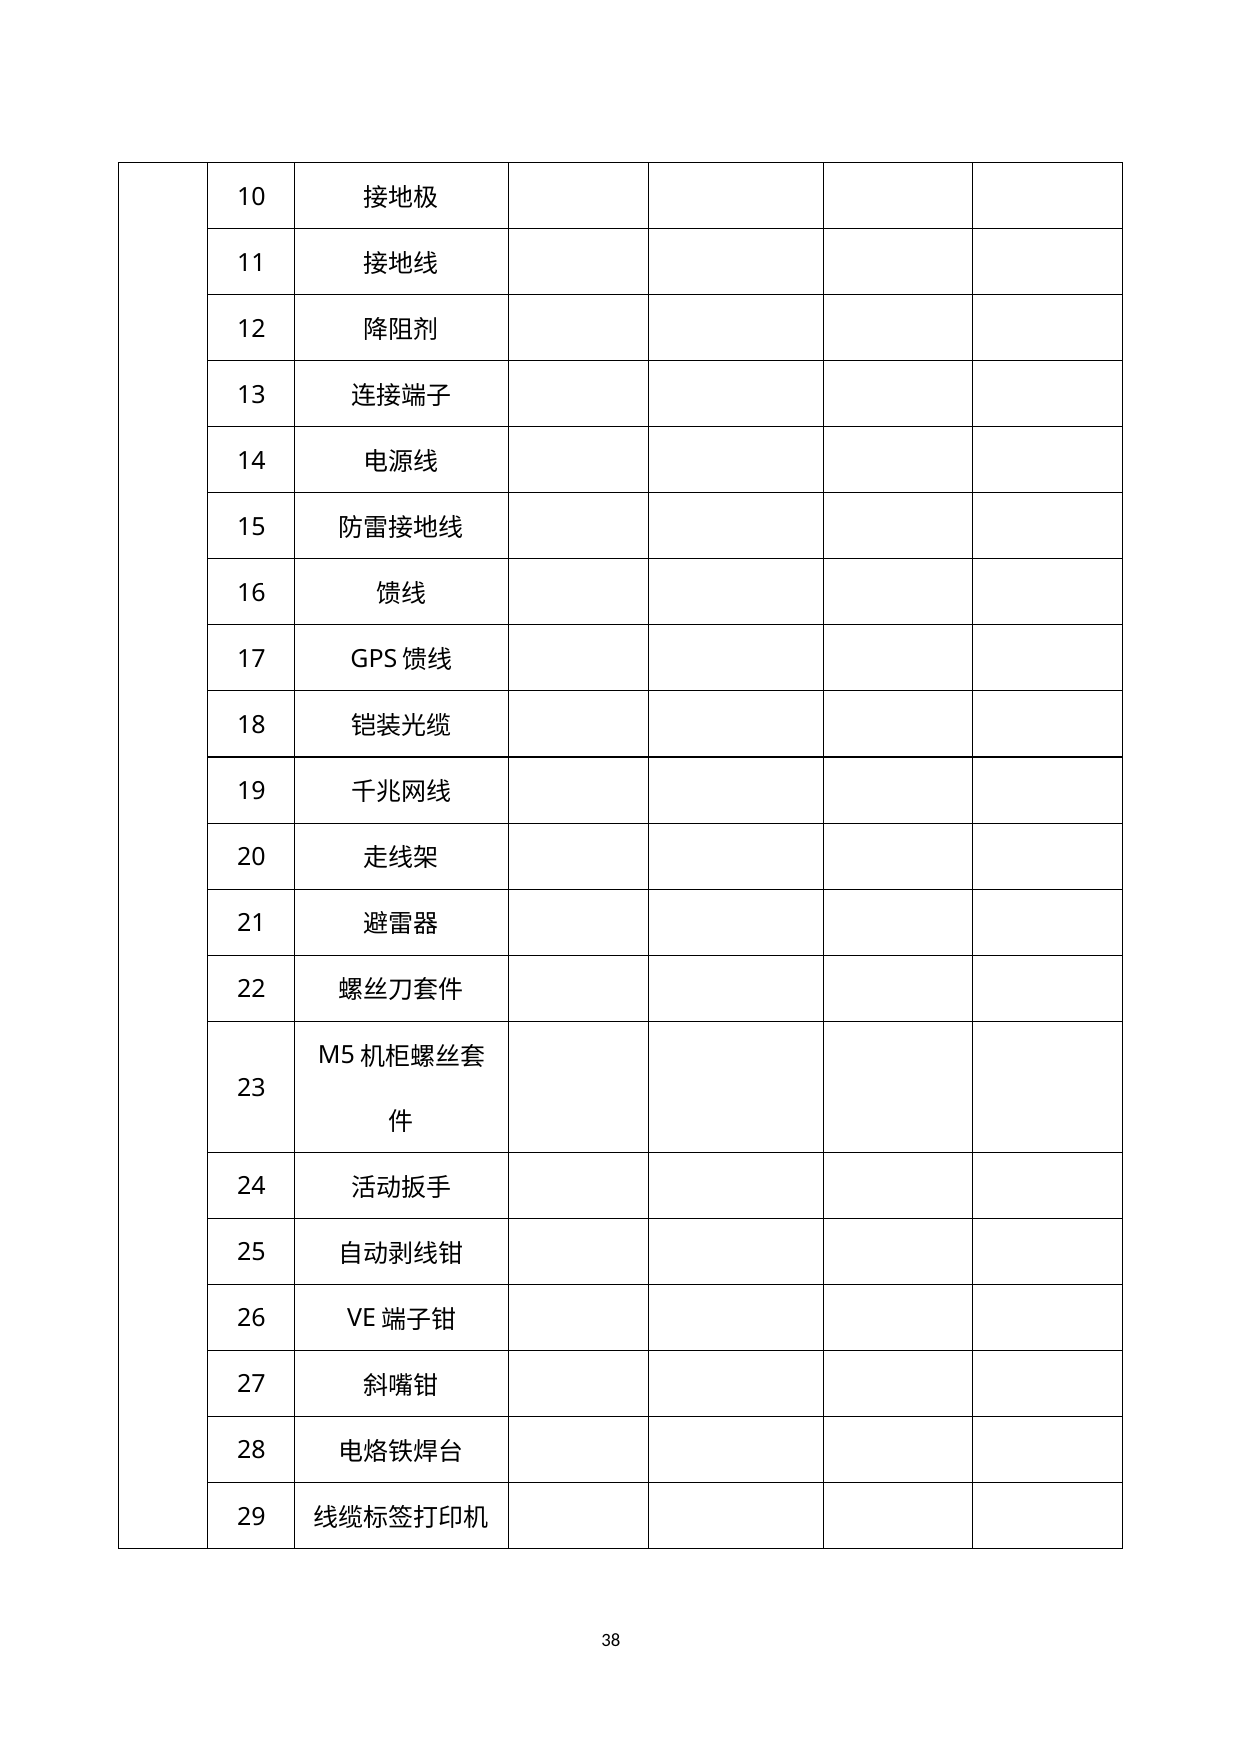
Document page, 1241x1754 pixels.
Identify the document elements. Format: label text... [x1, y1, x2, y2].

table_cell [824, 1285, 972, 1350]
table_cell 避雷器 [295, 890, 508, 954]
table_cell [973, 890, 1122, 954]
table_cell [649, 1153, 823, 1218]
table_cell GPS馈线 [295, 625, 508, 690]
table_cell [973, 361, 1122, 426]
table_cell 24 [208, 1153, 294, 1218]
table_cell 15 [208, 493, 294, 558]
table_cell [824, 890, 972, 954]
table_cell M5机柜螺丝套件 [295, 1022, 508, 1152]
table_cell 电烙铁焊台 [295, 1417, 508, 1482]
table_cell [649, 625, 823, 690]
table_cell [509, 163, 648, 228]
table_cell 11 [208, 229, 294, 294]
table_cell [824, 229, 972, 294]
table_cell [973, 824, 1122, 888]
table_cell [509, 1483, 648, 1548]
table_cell [824, 427, 972, 492]
table_cell [973, 229, 1122, 294]
table_cell [509, 229, 648, 294]
table_cell 接地极 [295, 163, 508, 228]
table_cell [649, 1022, 823, 1152]
table_cell 防雷接地线 [295, 493, 508, 558]
table_cell 26 [208, 1285, 294, 1350]
table_cell 接地线 [295, 229, 508, 294]
table_cell [649, 1351, 823, 1416]
table_cell 12 [208, 295, 294, 360]
table_cell 铠装光缆 [295, 691, 508, 756]
table_cell 23 [208, 1022, 294, 1152]
table_cell [824, 1153, 972, 1218]
table_cell [509, 956, 648, 1021]
table_cell [973, 295, 1122, 360]
table_cell [824, 1219, 972, 1284]
table_cell [824, 163, 972, 228]
table_cell [824, 824, 972, 888]
table_cell [509, 295, 648, 360]
table_cell 27 [208, 1351, 294, 1416]
table_cell [509, 691, 648, 756]
table_cell 降阻剂 [295, 295, 508, 360]
table_cell [824, 625, 972, 690]
table_cell [649, 691, 823, 756]
table_cell 电源线 [295, 427, 508, 492]
table_cell [509, 493, 648, 558]
table_cell [824, 1417, 972, 1482]
table_cell [824, 361, 972, 426]
table_cell 18 [208, 691, 294, 756]
table_cell [973, 691, 1122, 756]
table_cell [649, 1219, 823, 1284]
table_cell [509, 1153, 648, 1218]
table_cell [509, 1351, 648, 1416]
table_cell 活动扳手 [295, 1153, 508, 1218]
table_cell 17 [208, 625, 294, 690]
table_cell [973, 1351, 1122, 1416]
table_cell 21 [208, 890, 294, 954]
table_cell [649, 956, 823, 1021]
table_cell [824, 559, 972, 624]
table_cell [649, 890, 823, 954]
table_cell 10 [208, 163, 294, 228]
table_cell [649, 1417, 823, 1482]
table_cell [509, 361, 648, 426]
table_cell [973, 163, 1122, 228]
table_cell 22 [208, 956, 294, 1021]
table_cell [509, 1219, 648, 1284]
table_cell [824, 1351, 972, 1416]
table_cell [973, 1285, 1122, 1350]
table_cell [973, 1219, 1122, 1284]
table_cell [509, 559, 648, 624]
table_cell [973, 559, 1122, 624]
table_cell [649, 559, 823, 624]
table_cell 馈线 [295, 559, 508, 624]
table_cell VE端子钳 [295, 1285, 508, 1350]
table_cell [509, 1022, 648, 1152]
table_cell 斜嘴钳 [295, 1351, 508, 1416]
table_cell 13 [208, 361, 294, 426]
table_cell [509, 1285, 648, 1350]
table_cell 线缆标签打印机 [295, 1483, 508, 1548]
table_cell 千兆网线 [295, 758, 508, 822]
table_cell [973, 956, 1122, 1021]
table_cell 自动剥线钳 [295, 1219, 508, 1284]
table_cell [824, 1483, 972, 1548]
table_cell [973, 1153, 1122, 1218]
table_cell [649, 1285, 823, 1350]
table_cell [973, 758, 1122, 822]
table_cell [509, 890, 648, 954]
table_cell [509, 758, 648, 822]
table_cell [649, 229, 823, 294]
table_cell [824, 956, 972, 1021]
table_cell [649, 1483, 823, 1548]
table_cell 20 [208, 824, 294, 888]
table_cell 28 [208, 1417, 294, 1482]
table_cell [649, 295, 823, 360]
table_cell [509, 1417, 648, 1482]
table_cell [973, 1417, 1122, 1482]
table_cell 19 [208, 758, 294, 822]
table_cell [649, 361, 823, 426]
table_cell [973, 1022, 1122, 1152]
table_cell [973, 427, 1122, 492]
table_cell 走线架 [295, 824, 508, 888]
table_cell [649, 758, 823, 822]
table_cell [509, 625, 648, 690]
table_cell [649, 493, 823, 558]
table_cell [509, 824, 648, 888]
table_cell 连接端子 [295, 361, 508, 426]
table_cell [509, 427, 648, 492]
table_cell [649, 824, 823, 888]
table_cell [973, 625, 1122, 690]
table_cell [824, 295, 972, 360]
table_cell [824, 493, 972, 558]
table_cell 16 [208, 559, 294, 624]
table_cell 螺丝刀套件 [295, 956, 508, 1021]
table_cell 25 [208, 1219, 294, 1284]
table_cell [649, 427, 823, 492]
table_cell [824, 1022, 972, 1152]
table_cell 29 [208, 1483, 294, 1548]
table_cell [824, 691, 972, 756]
table_cell [824, 758, 972, 822]
table_cell 14 [208, 427, 294, 492]
table_cell [973, 493, 1122, 558]
table_cell [973, 1483, 1122, 1548]
table_cell [649, 163, 823, 228]
